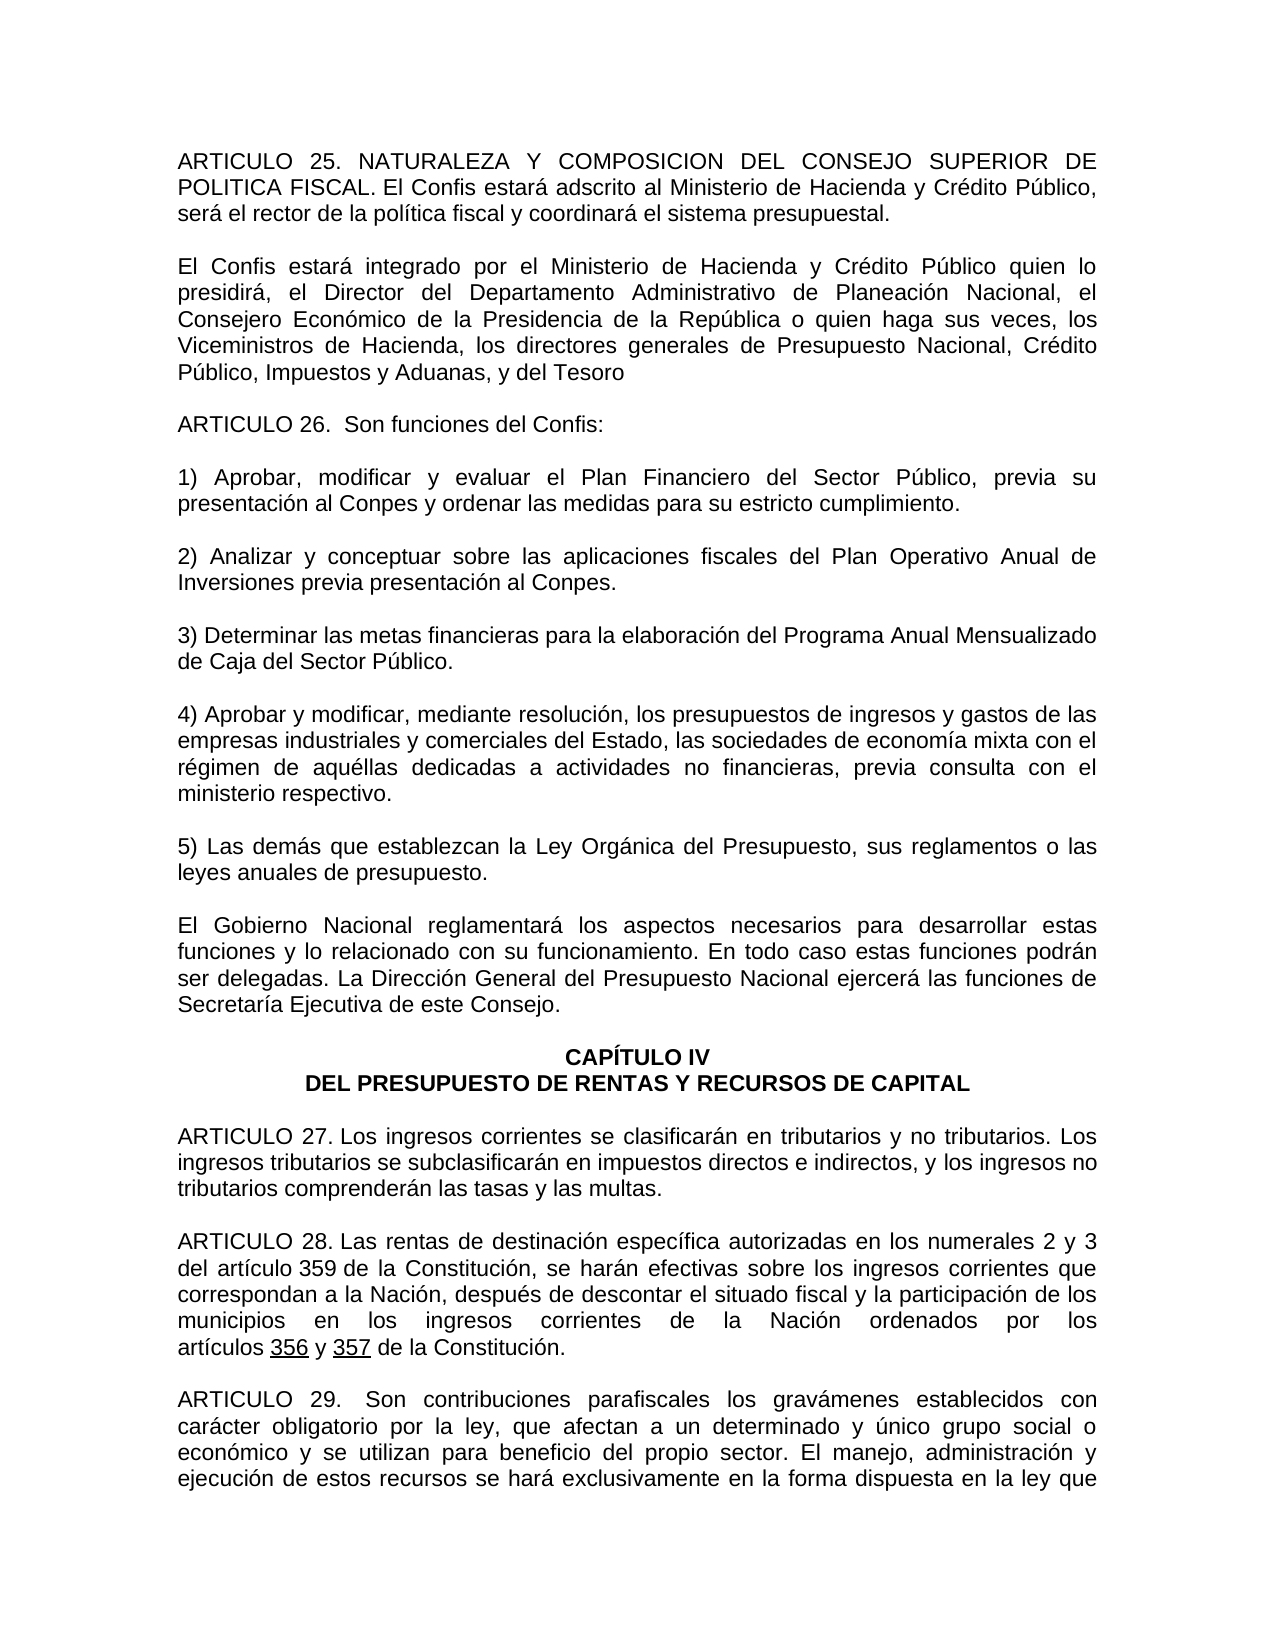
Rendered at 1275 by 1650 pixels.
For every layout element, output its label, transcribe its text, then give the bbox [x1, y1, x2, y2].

text 5) Las demás que establezcan la Ley Orgánica del Presupuesto, sus reglamentos o las leyes anuales de presupuesto. [177, 833, 1098, 886]
text ARTICULO 28. Las rentas de destinación específica autorizadas en los numerales 2 y 3 del artículo 359 de la Constitución, se harán efectivas sobre los ingresos corrientes que correspondan a la Nación, después de descontar el situado fiscal y la participación de los municipios en los ingresos corrientes de la Nación ordenados por los artículos 356 y 357 de la Constitución. [177, 1228, 1098, 1360]
text 3) Determinar las metas financieras para la elaboración del Programa Anual Mensualizado de Caja del Sector Público. [177, 622, 1098, 675]
text 2) Analizar y conceptuar sobre las aplicaciones fiscales del Plan Operativo Anual de Inversiones previa presentación al Conpes. [177, 543, 1098, 596]
text 1) Aprobar, modificar y evaluar el Plan Financiero del Sector Público, previa su presentación al Conpes y ordenar las medidas para su estricto cumplimiento. [177, 464, 1098, 517]
text DEL PRESUPUESTO DE RENTAS Y RECURSOS DE CAPITAL [177, 1070, 1098, 1096]
text ARTICULO 26. Son funciones del Confis: [177, 411, 1098, 437]
text 4) Aprobar y modificar, mediante resolución, los presupuestos de ingresos y gastos de las empresas industriales y comerciales del Estado, las sociedades de economía mixta con el régimen de aquéllas dedicadas a actividades no financieras, previa consulta con el ministerio respectivo. [177, 701, 1098, 806]
text CAPÍTULO IV [177, 1044, 1098, 1070]
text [177, 1386, 1098, 1492]
text El Gobierno Nacional reglamentará los aspectos necesarios para desarrollar estas funciones y lo relacionado con su funcionamiento. En todo caso estas funciones podrán ser delegadas. La Dirección General del Presupuesto Nacional ejercerá las funciones de Secretaría Ejecutiva de este Consejo. [177, 912, 1098, 1017]
text El Confis estará integrado por el Ministerio de Hacienda y Crédito Público quien lo presidirá, el Director del Departamento Administrativo de Planeación Nacional, el Consejero Económico de la Presidencia de la República o quien haga sus veces, los Viceministros de Hacienda, los directores generales de Presupuesto Nacional, Crédito Público, Impuestos y Aduanas, y del Tesoro [177, 253, 1098, 385]
text ARTICULO 25. NATURALEZA Y COMPOSICION DEL CONSEJO SUPERIOR DE POLITICA FISCAL. El Confis estará adscrito al Ministerio de Hacienda y Crédito Público, será el rector de la política fiscal y coordinará el sistema presupuestal. [177, 148, 1098, 227]
text ARTICULO 27. Los ingresos corrientes se clasificarán en tributarios y no tributarios. Los ingresos tributarios se subclasificarán en impuestos directos e indirectos, y los ingresos no tributarios comprenderán las tasas y las multas. [177, 1123, 1098, 1202]
